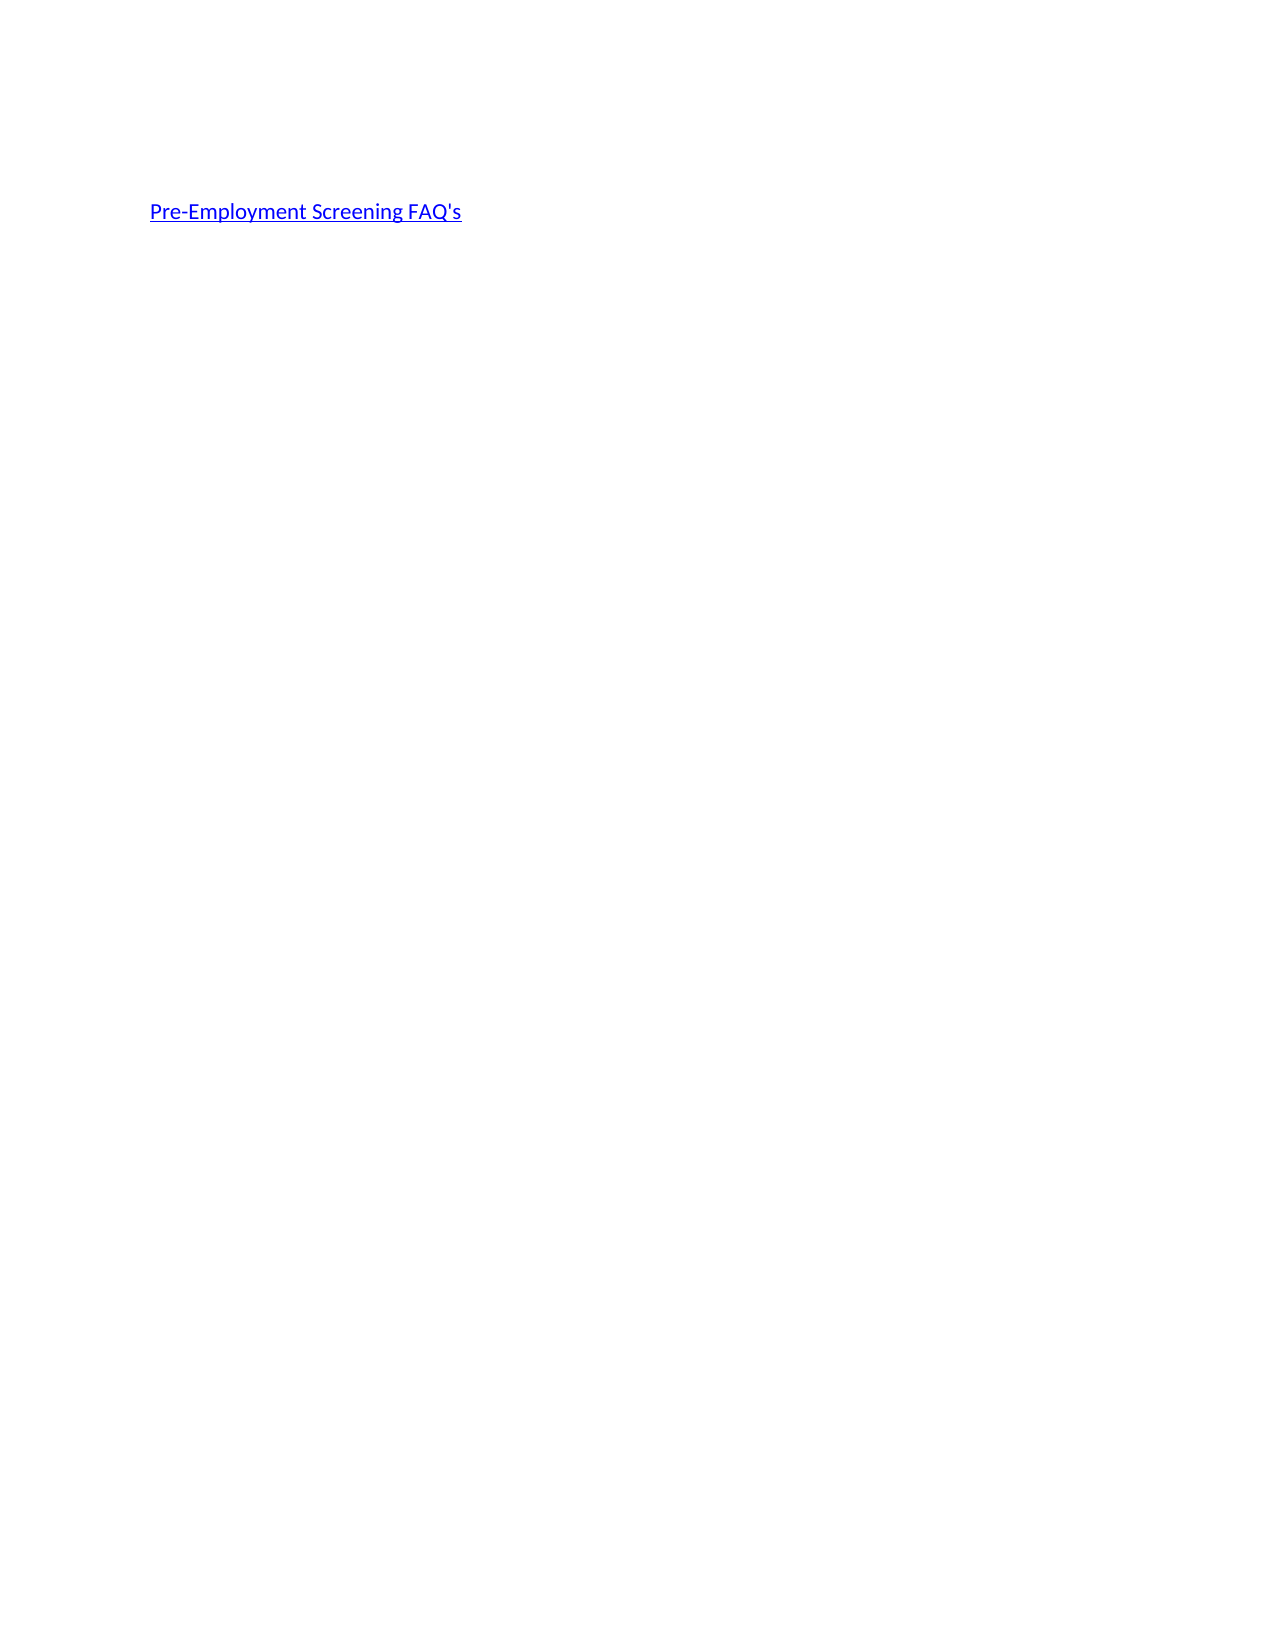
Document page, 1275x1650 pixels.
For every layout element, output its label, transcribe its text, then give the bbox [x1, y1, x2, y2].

text Pre-Employment Screening FAQ's [150, 197, 1125, 225]
